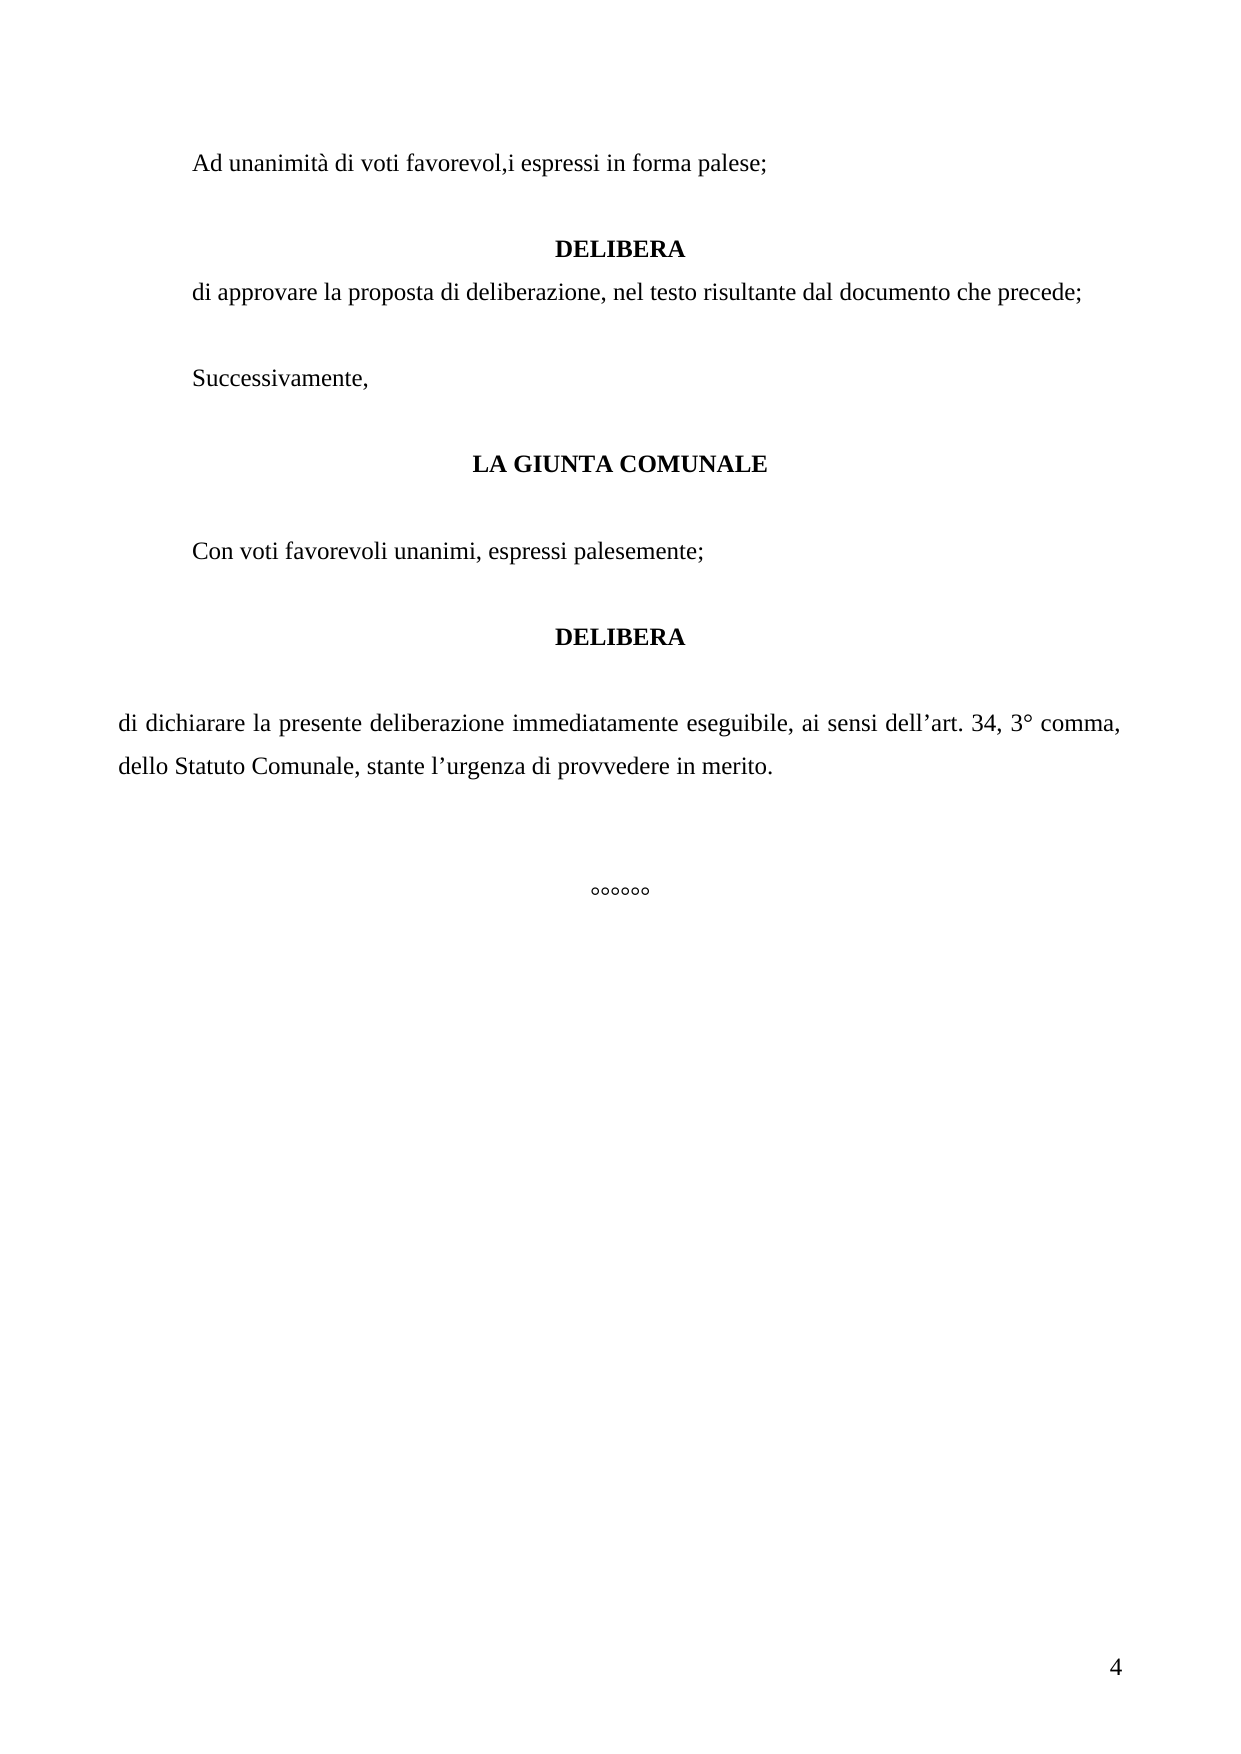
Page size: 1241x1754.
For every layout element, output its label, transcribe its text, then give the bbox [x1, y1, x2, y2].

text Con voti favorevoli unanimi, espressi palesemente; [118, 536, 1122, 564]
text di dichiarare la presente deliberazione immediatamente eseguibile, ai sensi dell’art. 34, 3° comma, dello Statuto Comunale, stante l’urgenza di provvedere in merito. [118, 708, 1122, 780]
text °°°°°° [118, 881, 1122, 909]
text di approvare la proposta di deliberazione, nel testo risultante dal documento che precede; [118, 277, 1122, 306]
subtitle DELIBERA [118, 622, 1122, 651]
text Successivamente, [118, 363, 1122, 392]
subtitle DELIBERA [118, 234, 1122, 263]
text Ad unanimità di voti favorevol,i espressi in forma palese; [192, 148, 1122, 176]
subtitle LA GIUNTA COMUNALE [118, 449, 1122, 478]
